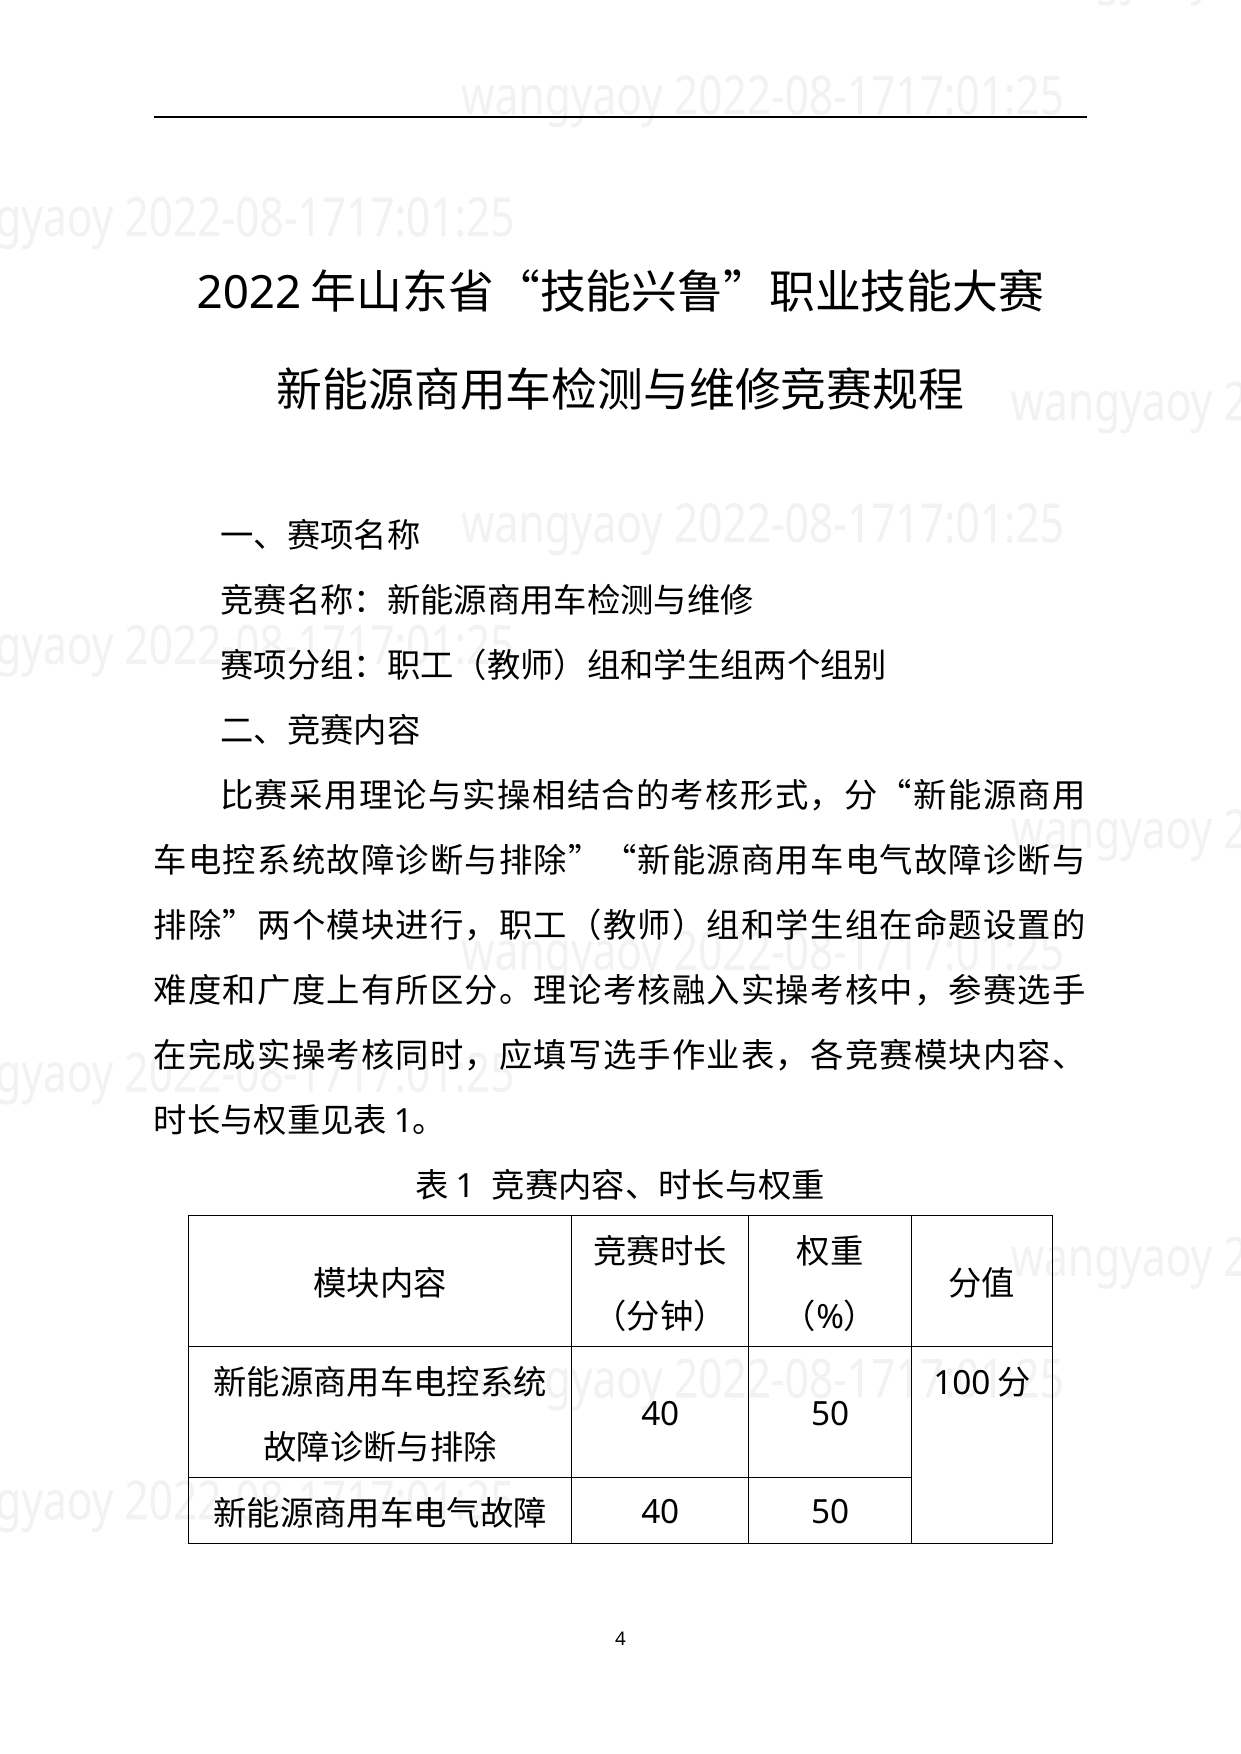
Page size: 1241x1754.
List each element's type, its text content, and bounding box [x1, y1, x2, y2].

text 二、竞赛内容 [153, 695, 1087, 760]
text 新能源商用车检测与维修竞赛规程 [153, 338, 1087, 435]
table_cell 新能源商用车电控系统故障诊断与排除 [189, 1347, 571, 1477]
table_header 竞赛时长 （分钟） [572, 1216, 748, 1346]
table_cell 50 [749, 1478, 911, 1543]
text 一、赛项名称 [153, 500, 1087, 565]
table_header 模块内容 [189, 1216, 571, 1346]
text 表1 竞赛内容、时长与权重 [153, 1150, 1087, 1215]
table_cell 新能源商用车电气故障诊断与排除 [189, 1478, 571, 1543]
text 赛项分组：职工（教师）组和学生组两个组别 [153, 630, 1087, 695]
table_header 权重（%） [749, 1216, 911, 1346]
table_cell 50 [749, 1347, 911, 1477]
table_header 分值 [912, 1216, 1052, 1346]
table_cell 40 [572, 1347, 748, 1477]
text 2022年山东省“技能兴鲁”职业技能大赛 [153, 240, 1087, 338]
text 竞赛名称：新能源商用车检测与维修 [153, 565, 1087, 630]
table_cell 40 [572, 1478, 748, 1543]
text 比赛采用理论与实操相结合的考核形式，分“新能源商用车电控系统故障诊断与排除”“新能源商用车电气故障诊断与排除”两个模块进行，职工（教师）组和学生组在命题设置的难度和广度上有所区分。理论考核融入实操考核中，参赛选手在完成实操考核同时，应填写选手作业表，各竞赛模块内容、时长与权重见表1。 [153, 760, 1087, 1150]
table_cell 100分 [912, 1347, 1052, 1543]
